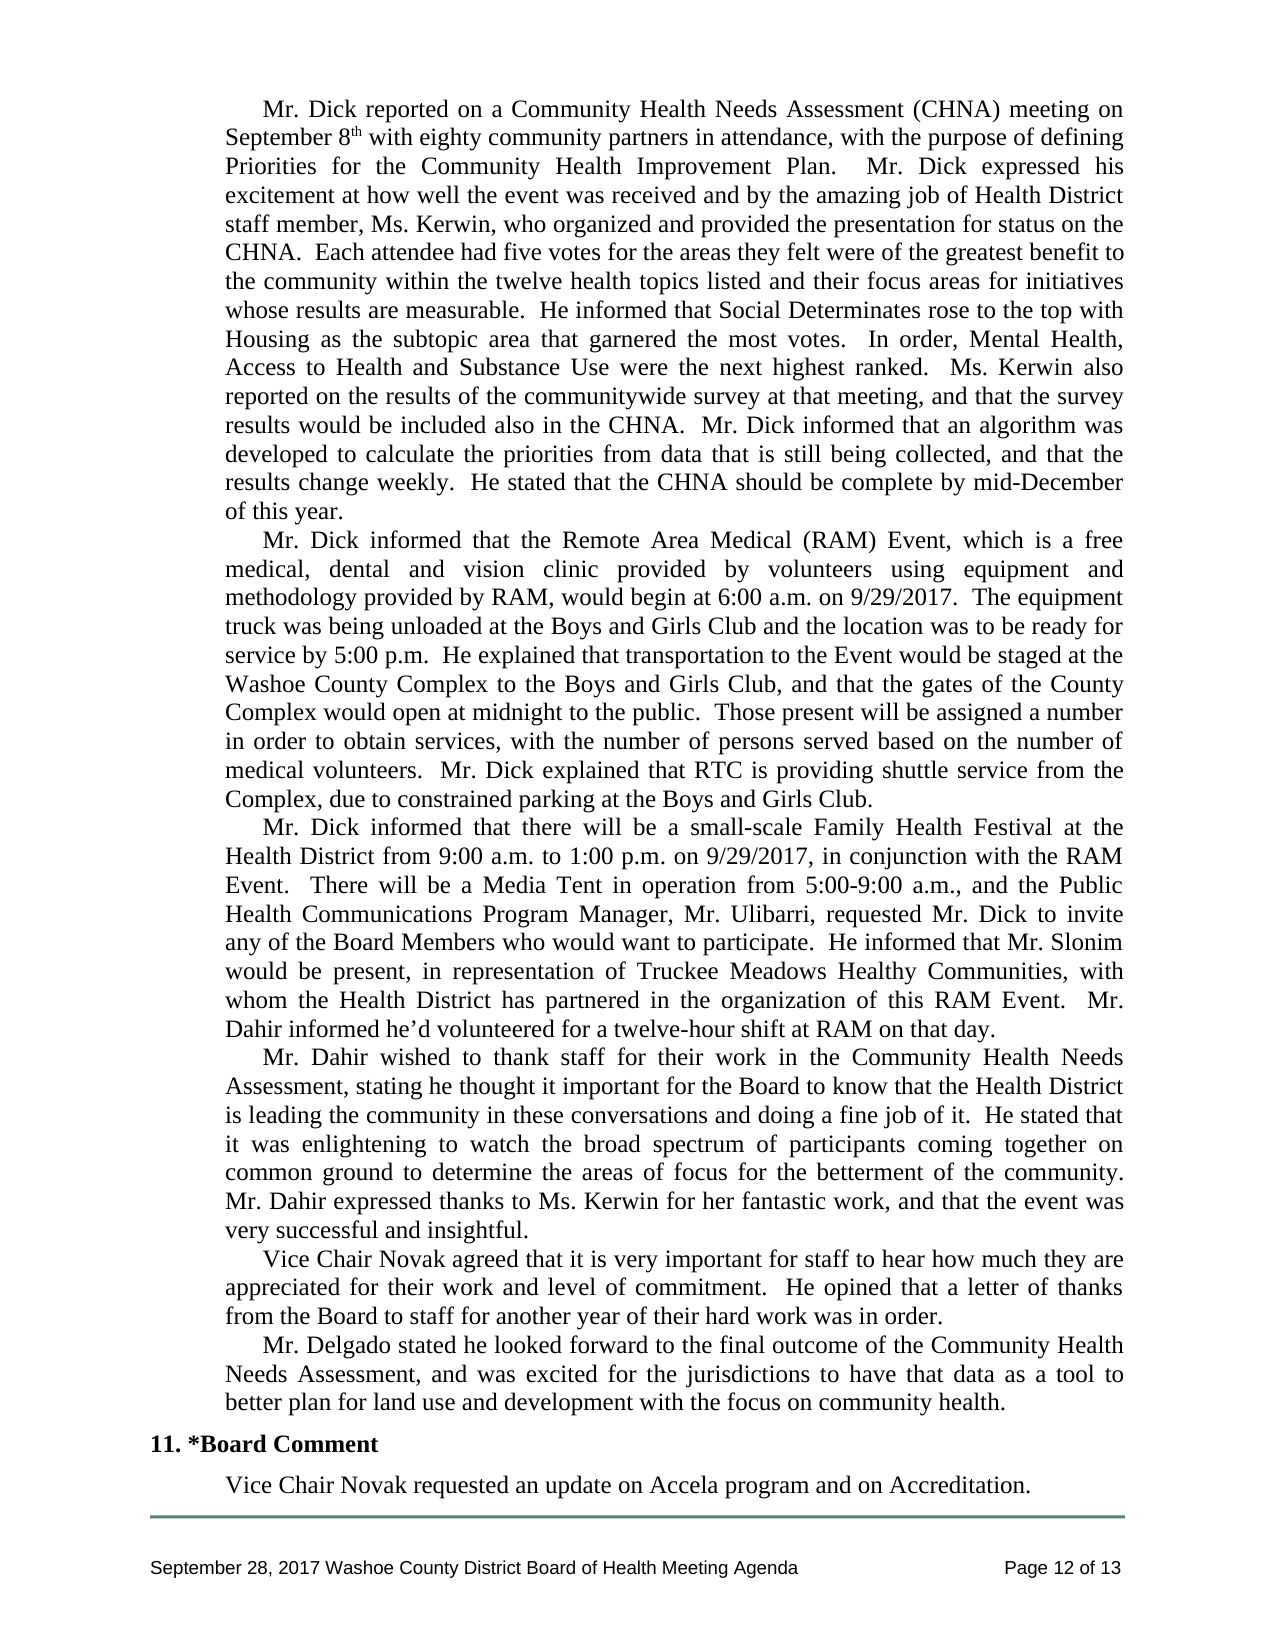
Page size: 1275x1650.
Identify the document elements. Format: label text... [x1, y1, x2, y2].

text Mr. Dick reported on a Community Health Needs Assessment (CHNA) meeting on September 8th with eighty community partners in attendance, with the purpose of defining Priorities for the Community Health Improvement Plan. Mr. Dick expressed his excitement at how well the event was received and by the amazing job of Health District staff member, Ms. Kerwin, who organized and provided the presentation for status on the CHNA. Each attendee had five votes for the areas they felt were of the greatest benefit to the community within the twelve health topics listed and their focus areas for initiatives whose results are measurable. He informed that Social Determinates rose to the top with Housing as the subtopic area that garnered the most votes. In order, Mental Health, Access to Health and Substance Use were the next highest ranked. Ms. Kerwin also reported on the results of the communitywide survey at that meeting, and that the survey results would be included also in the CHNA. Mr. Dick informed that an algorithm was developed to calculate the priorities from data that is still being collected, and that the results change weekly. He stated that the CHNA should be complete by mid-December of this year. [225, 94, 1125, 525]
text 11. *Board Comment [150, 1429, 1125, 1457]
text Mr. Delgado stated he looked forward to the final outcome of the Community Health Needs Assessment, and was excited for the jurisdictions to have that data as a tool to better plan for land use and development with the focus on community health. [225, 1330, 1125, 1416]
text Mr. Dahir wished to thank staff for their work in the Community Health Needs Assessment, stating he thought it important for the Board to know that the Health District is leading the community in these conversations and doing a fine job of it. He stated that it was enlightening to watch the broad spectrum of participants coming together on common ground to determine the areas of focus for the betterment of the community. Mr. Dahir expressed thanks to Ms. Kerwin for her fantastic work, and that the event was very successful and insightful. [225, 1042, 1125, 1244]
text Vice Chair Novak agreed that it is very important for staff to hear how much they are appreciated for their work and level of commitment. He opined that a letter of thanks from the Board to staff for another year of their hard work was in order. [225, 1244, 1125, 1330]
text Mr. Dick informed that there will be a small-scale Family Health Festival at the Health District from 9:00 a.m. to 1:00 p.m. on 9/29/2017, in conjunction with the RAM Event. There will be a Media Tent in operation from 5:00-9:00 a.m., and the Public Health Communications Program Manager, Mr. Ulibarri, requested Mr. Dick to invite any of the Board Members who would want to participate. He informed that Mr. Slonim would be present, in representation of Truckee Meadows Healthy Communities, with whom the Health District has partnered in the organization of this RAM Event. Mr. Dahir informed he’d volunteered for a twelve-hour shift at RAM on that day. [225, 812, 1125, 1042]
text Mr. Dick informed that the Remote Area Medical (RAM) Event, which is a free medical, dental and vision clinic provided by volunteers using equipment and methodology provided by RAM, would begin at 6:00 a.m. on 9/29/2017. The equipment truck was being unloaded at the Boys and Girls Club and the location was to be ready for service by 5:00 p.m. He explained that transportation to the Event would be staged at the Washoe County Complex to the Boys and Girls Club, and that the gates of the County Complex would open at midnight to the public. Those present will be assigned a number in order to obtain services, with the number of persons served based on the number of medical volunteers. Mr. Dick explained that RTC is providing shuttle service from the Complex, due to constrained parking at the Boys and Girls Club. [225, 525, 1125, 812]
text Vice Chair Novak requested an update on Accela program and on Accreditation. [187, 1470, 1125, 1499]
